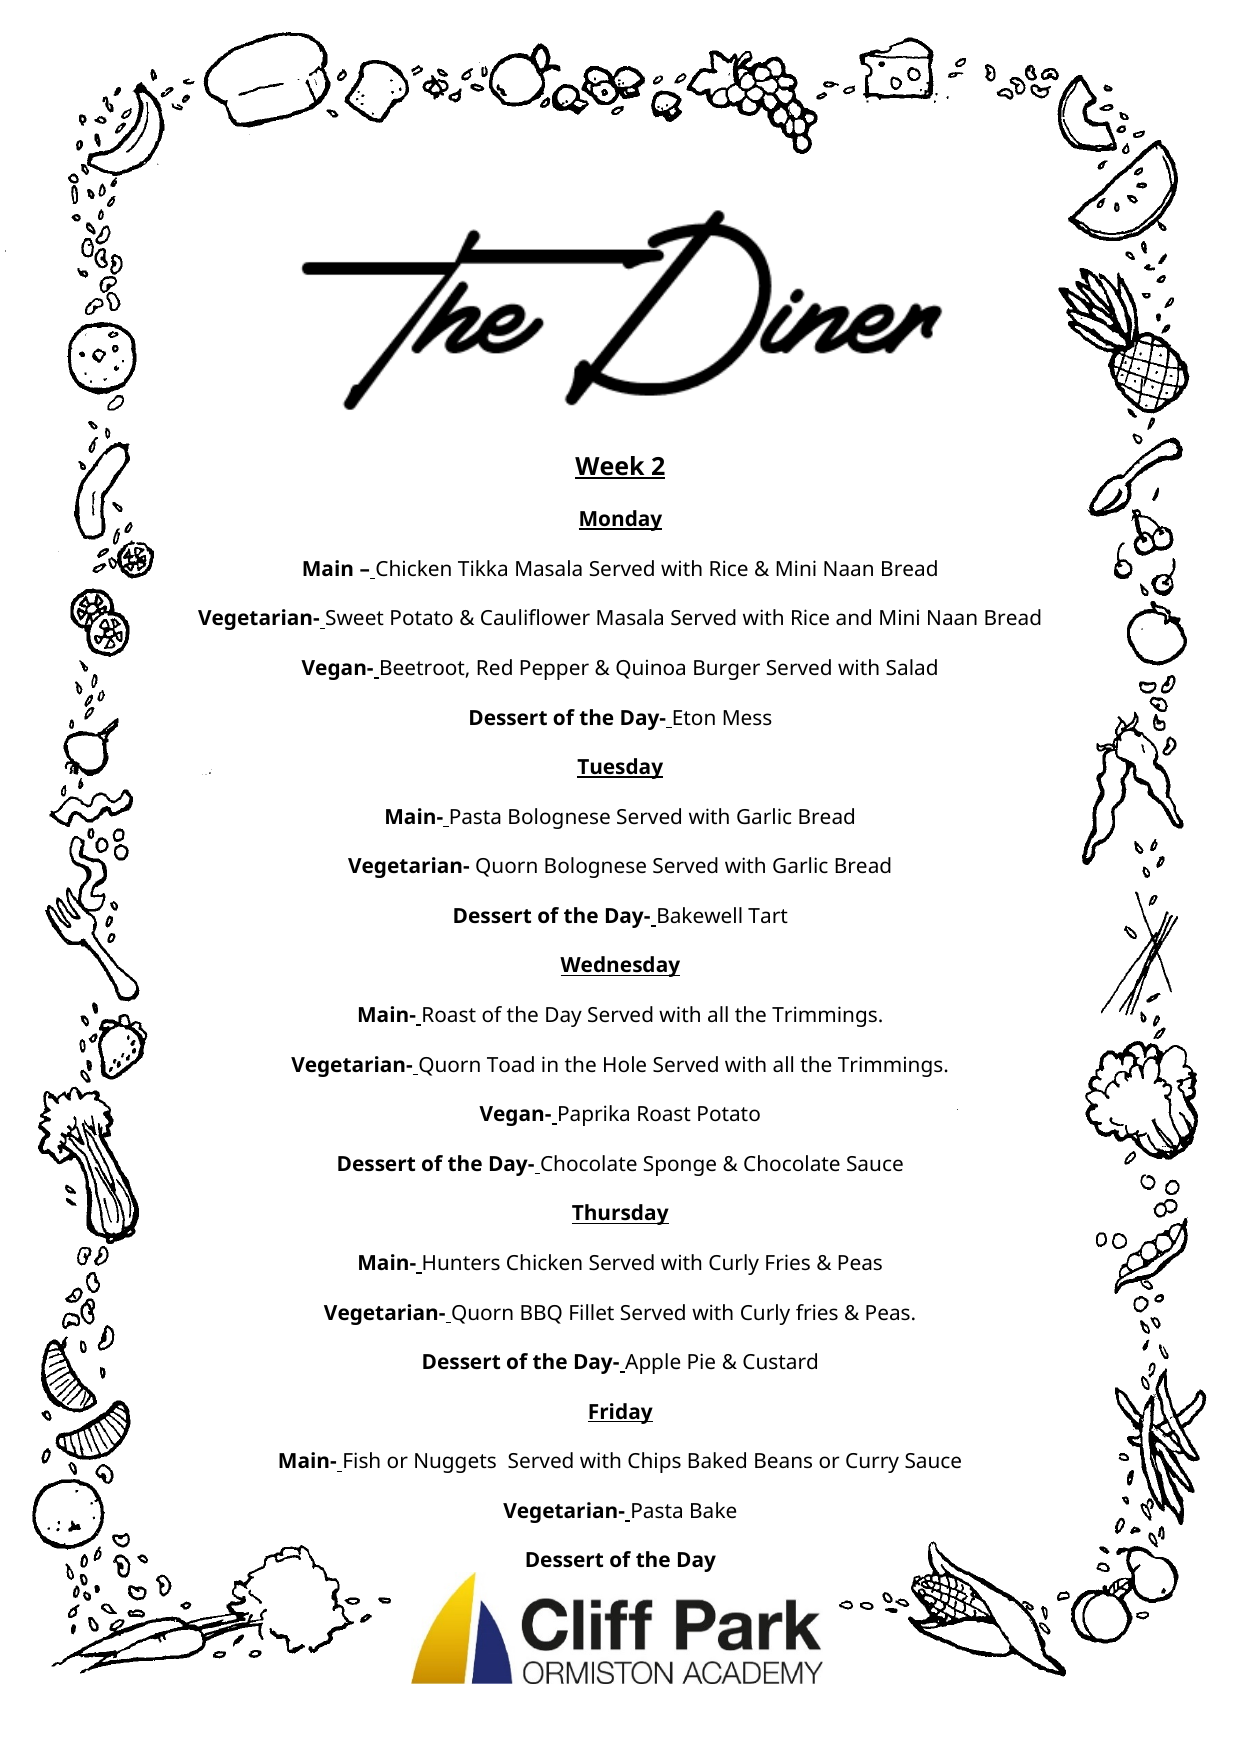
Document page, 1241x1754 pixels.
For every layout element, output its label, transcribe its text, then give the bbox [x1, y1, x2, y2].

text Main- Roast of the Day Served with all the Trimmings. [150, 1000, 1090, 1029]
text Vegetarian- Pasta Bake [150, 1496, 1090, 1524]
text Week 2 [150, 206, 1090, 482]
text Vegetarian- Quorn BBQ Fillet Served with Curly fries & Peas. [150, 1298, 1090, 1326]
text Tuesday [150, 752, 1090, 781]
text Dessert of the Day- Bakewell Tart [150, 901, 1090, 929]
picture [1, 17, 1241, 1754]
text Dessert of the Day- Eton Mess [150, 703, 1090, 731]
text Main- Fish or Nuggets Served with Chips Baked Beans or Curry Sauce [150, 1446, 1090, 1475]
text Vegan- Paprika Roast Potato [150, 1099, 1090, 1128]
text Dessert of the Day- Chocolate Sponge & Chocolate Sauce [150, 1149, 1090, 1177]
text Vegan- Beetroot, Red Pepper & Quinoa Burger Served with Salad [150, 653, 1090, 682]
text Vegetarian- Sweet Potato & Cauliflower Masala Served with Rice and Mini Naan Bread [150, 603, 1090, 632]
text Friday [150, 1397, 1090, 1425]
text Main- Hunters Chicken Served with Curly Fries & Peas [150, 1248, 1090, 1277]
text Vegetarian- Quorn Bolognese Served with Garlic Bread [150, 851, 1090, 880]
text Vegetarian- Quorn Toad in the Hole Served with all the Trimmings. [150, 1050, 1090, 1078]
text Dessert of the Day [150, 1546, 1090, 1574]
text Main – Chicken Tikka Masala Served with Rice & Mini Naan Bread [150, 554, 1090, 582]
text Monday [150, 504, 1090, 533]
text Main- Pasta Bolognese Served with Garlic Bread [150, 802, 1090, 830]
text Thursday [150, 1198, 1090, 1227]
text Dessert of the Day- Apple Pie & Custard [150, 1347, 1090, 1376]
text Wednesday [150, 951, 1090, 979]
